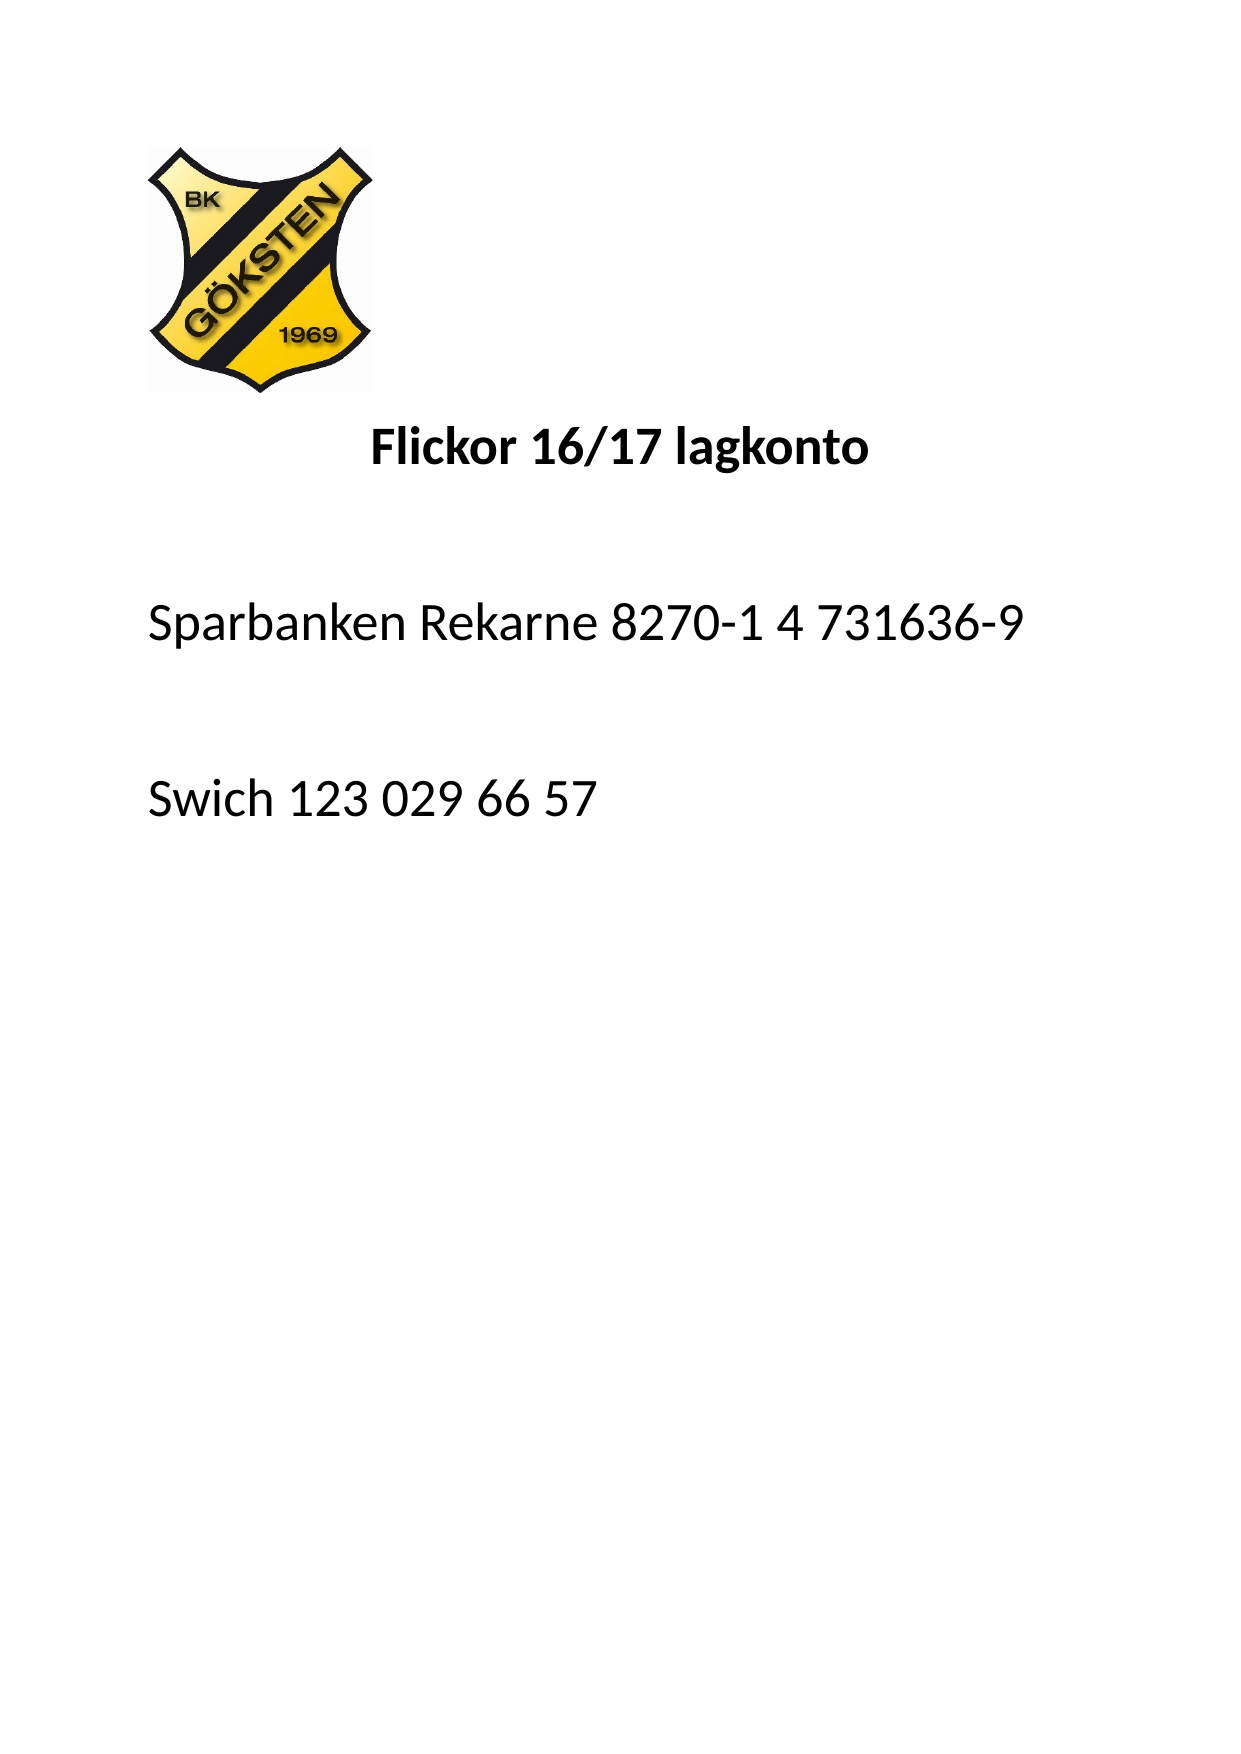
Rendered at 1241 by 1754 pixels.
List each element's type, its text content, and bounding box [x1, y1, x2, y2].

text Sparbanken Rekarne 8270-1 4 731636-9 [148, 588, 1093, 654]
text Flickor 16/17 lagkonto [148, 412, 1093, 478]
text Swich 123 029 66 57 [148, 764, 1093, 830]
picture [147, 147, 373, 393]
